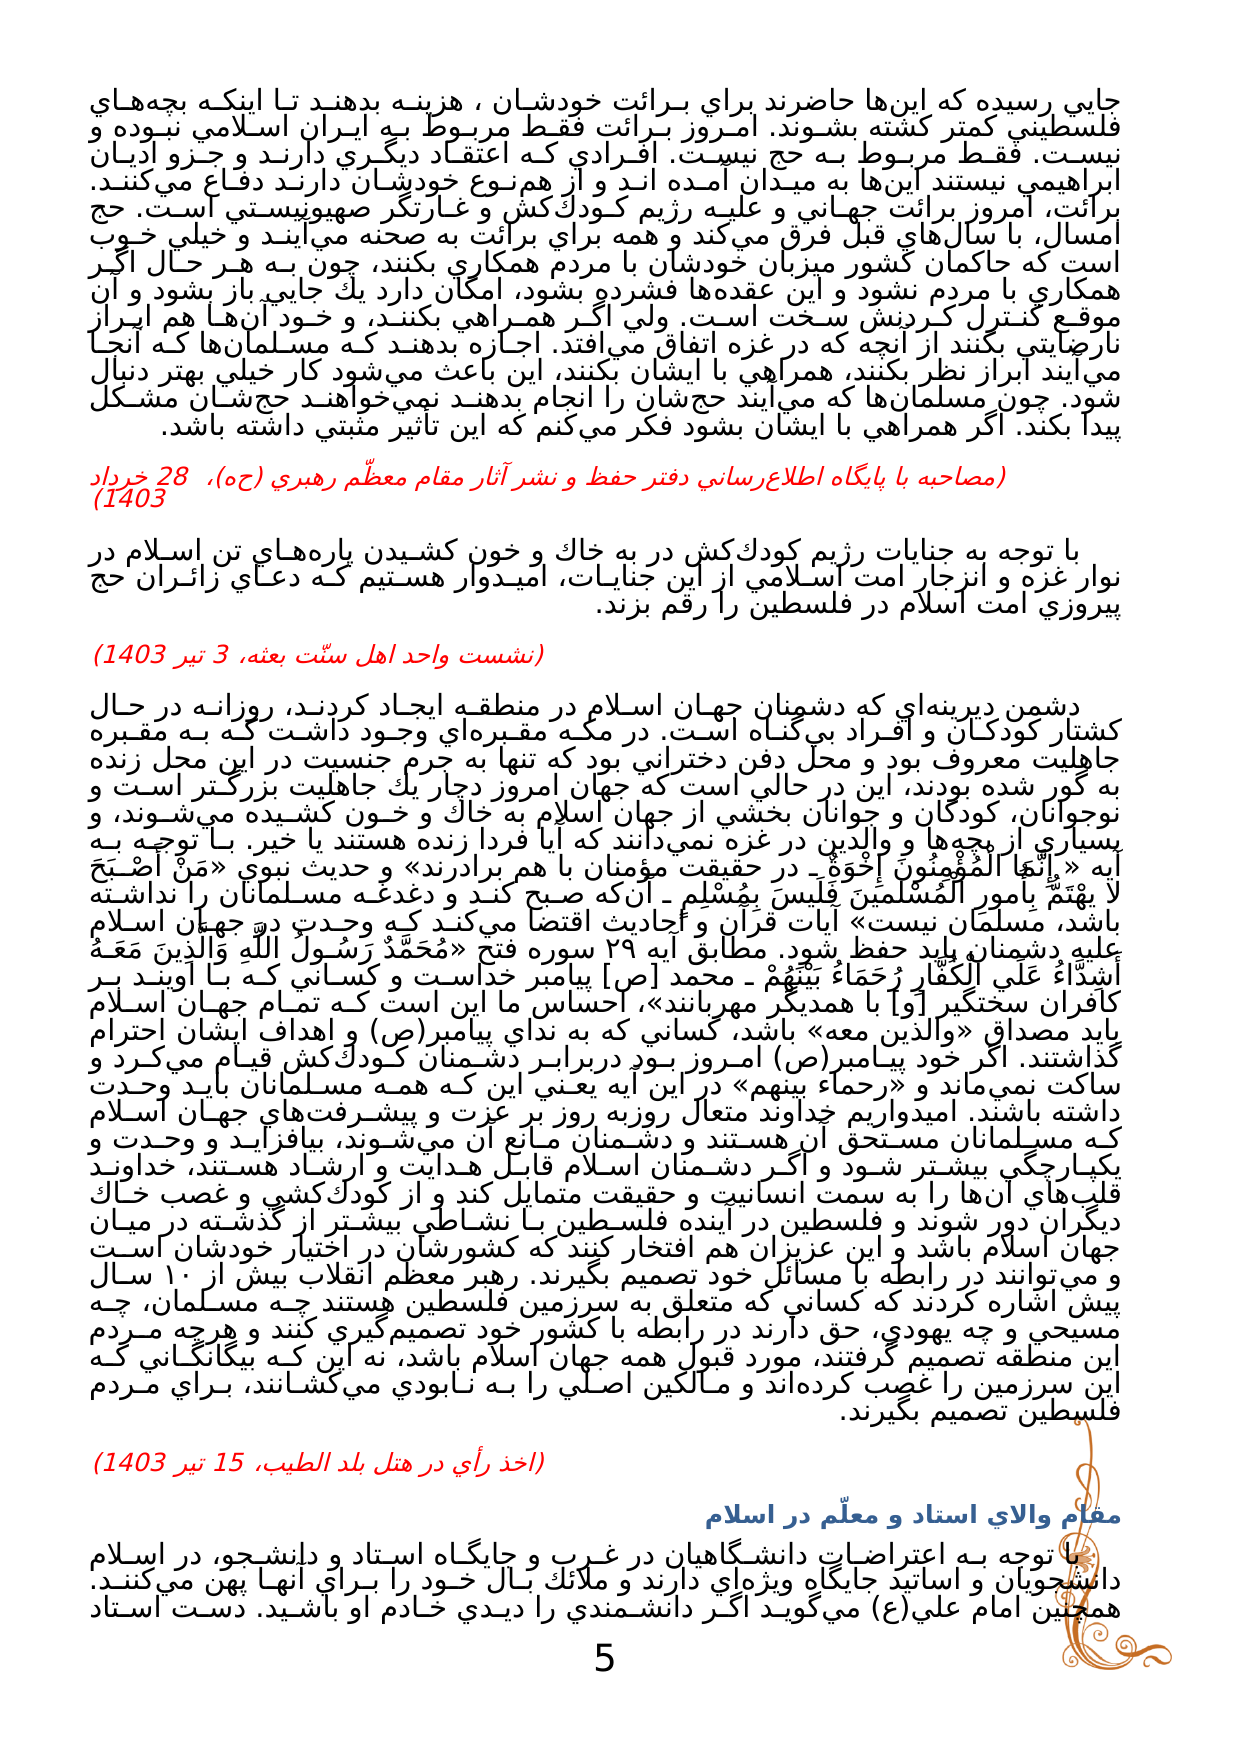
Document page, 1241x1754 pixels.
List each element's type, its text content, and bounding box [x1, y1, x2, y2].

text با توجه به جنايات رژيم كودك‌كش در به خاك و خون كشيدن پاره‌هاي تن اسلام در نوار غزه و انزجار امت اسلامي از اين جنايات، اميدوار هستيم كه دعاي زائران حج پيروزي امت اسلام در فلسطين را رقم بزند. [89, 539, 1122, 620]
text (مصاحبه با پايگاه اطلاع‌رساني دفتر حفظ و نشر آثار مقام معظّم رهبري (ح‌ه)، 28 خرداد 1403) [89, 467, 1122, 514]
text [89, 1542, 1122, 1624]
text دشمن ديرينه‌اي كه دشمنان جهان اسلام در منطقه ايجاد كردند، روزانه در حال كشتار كودكان و افراد بي‌گناه است. در مكه مقبره‌اي وجود داشت كه به مقبره جاهليت معروف بود و محل دفن دختراني بود كه تنها به جرم جنسيت در اين محل زنده به گور شده بودند، اين در حالي است كه جهان امروز دچار يك جاهليت بزرگتر است و نوجوانان، كودكان و جوانان بخشي از جهان اسلام به خاك و خون كشيده مي‌شوند، و بسياري از بچه‌ها و والدين در غزه نمي‌دانند كه آيا فردا زنده هستند يا خير. با توجه به آيه « إِنَّمَا الْمُؤْمِنُونَ إِخْوَةٌ ـ در حقيقت مؤمنان با هم برادرند» و حديث نبوي «مَنْ أَصْبَحَ لا يهْتَمُّ بِأُمورِ الْمُسْلمينَ فَلَيسَ بِمُسْلِمٍ ـ آن‌كه صبح كند و دغدغه مسلمانان را نداشته باشد، مسلمان نيست» آيات قرآن و احاديث اقتضا مي‌كند كه وحدت در جهان اسلام عليه دشمنان بايد حفظ شود. مطابق آيه ۲۹ سوره فتح «مُحَمَّدٌ رَسُولُ اللَّهِ وَالَّذِينَ مَعَهُ أَشِدَّاءُ عَلَي الْكُفَّارِ رُحَمَاءُ بَيْنَهُمْ ـ محمد [ص] پيامبر خداست و كساني كه با اويند بر كافران سختگير [و] با همديگر مهربانند»، احساس ما اين است كه تمام جهان اسلام بايد مصداق «والذين معه» باشد، كساني كه به نداي پيامبر(ص) و اهداف ايشان احترام گذاشتند. اگر خود پيامبر(ص) امروز بود دربرابر دشمنان كودك‌كش قيام مي‌كرد و ساكت نمي‌ماند و «رحماء بينهم» در اين آيه يعني اين كه همه مسلمانان بايد وحدت داشته باشند. اميدواريم خداوند متعال روزبه روز بر عزت و پيشرفت‌هاي جهان اسلام كه مسلمانان مستحق آن هستند و دشمنان مانع آن مي‌شوند، بيافزايد و وحدت و يكپارچگي بيشتر شود و اگر دشمنان اسلام قابل هدايت و ارشاد هستند، خداوند قلب‌هاي ‎آن‌ها را به سمت انسانيت و حقيقت متمايل كند و از كودك‌كشي و غصب خاك ديگران دور شوند و فلسطين در آينده فلسطين با نشاطي بيشتر از گذشته در ميان جهان اسلام باشد و اين عزيزان هم افتخار كنند كه كشورشان در اختيار خودشان است و مي‌توانند در رابطه با مسائل خود تصميم بگيرند. رهبر معظم انقلاب بيش از ۱۰ سال پيش اشاره كردند كه كساني كه متعلق به سرزمين فلسطين هستند چه مسلمان، چه مسيحي و چه يهودي، حق دارند در رابطه با كشور خود تصميم‌گيري كنند و هرچه مردم اين منطقه تصميم گرفتند، مورد قبول همه جهان اسلام باشد، نه اين كه بيگانگاني كه اين سرزمين را غصب كرده‌اند و مالكين اصلي را به نابودي مي‌كشانند، براي مردم فلسطين تصميم بگيرند. [89, 693, 1122, 1427]
text (نشست واحد اهل سنّت بعثه، 3 تير 1403) [89, 645, 1122, 668]
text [89, 89, 1122, 442]
subtitle مقام والاي استاد و معلّم در اسلام [89, 1501, 1122, 1530]
text (اخذ رأي در هتل بلد الطيب، 15 تير 1403) [89, 1452, 1122, 1476]
